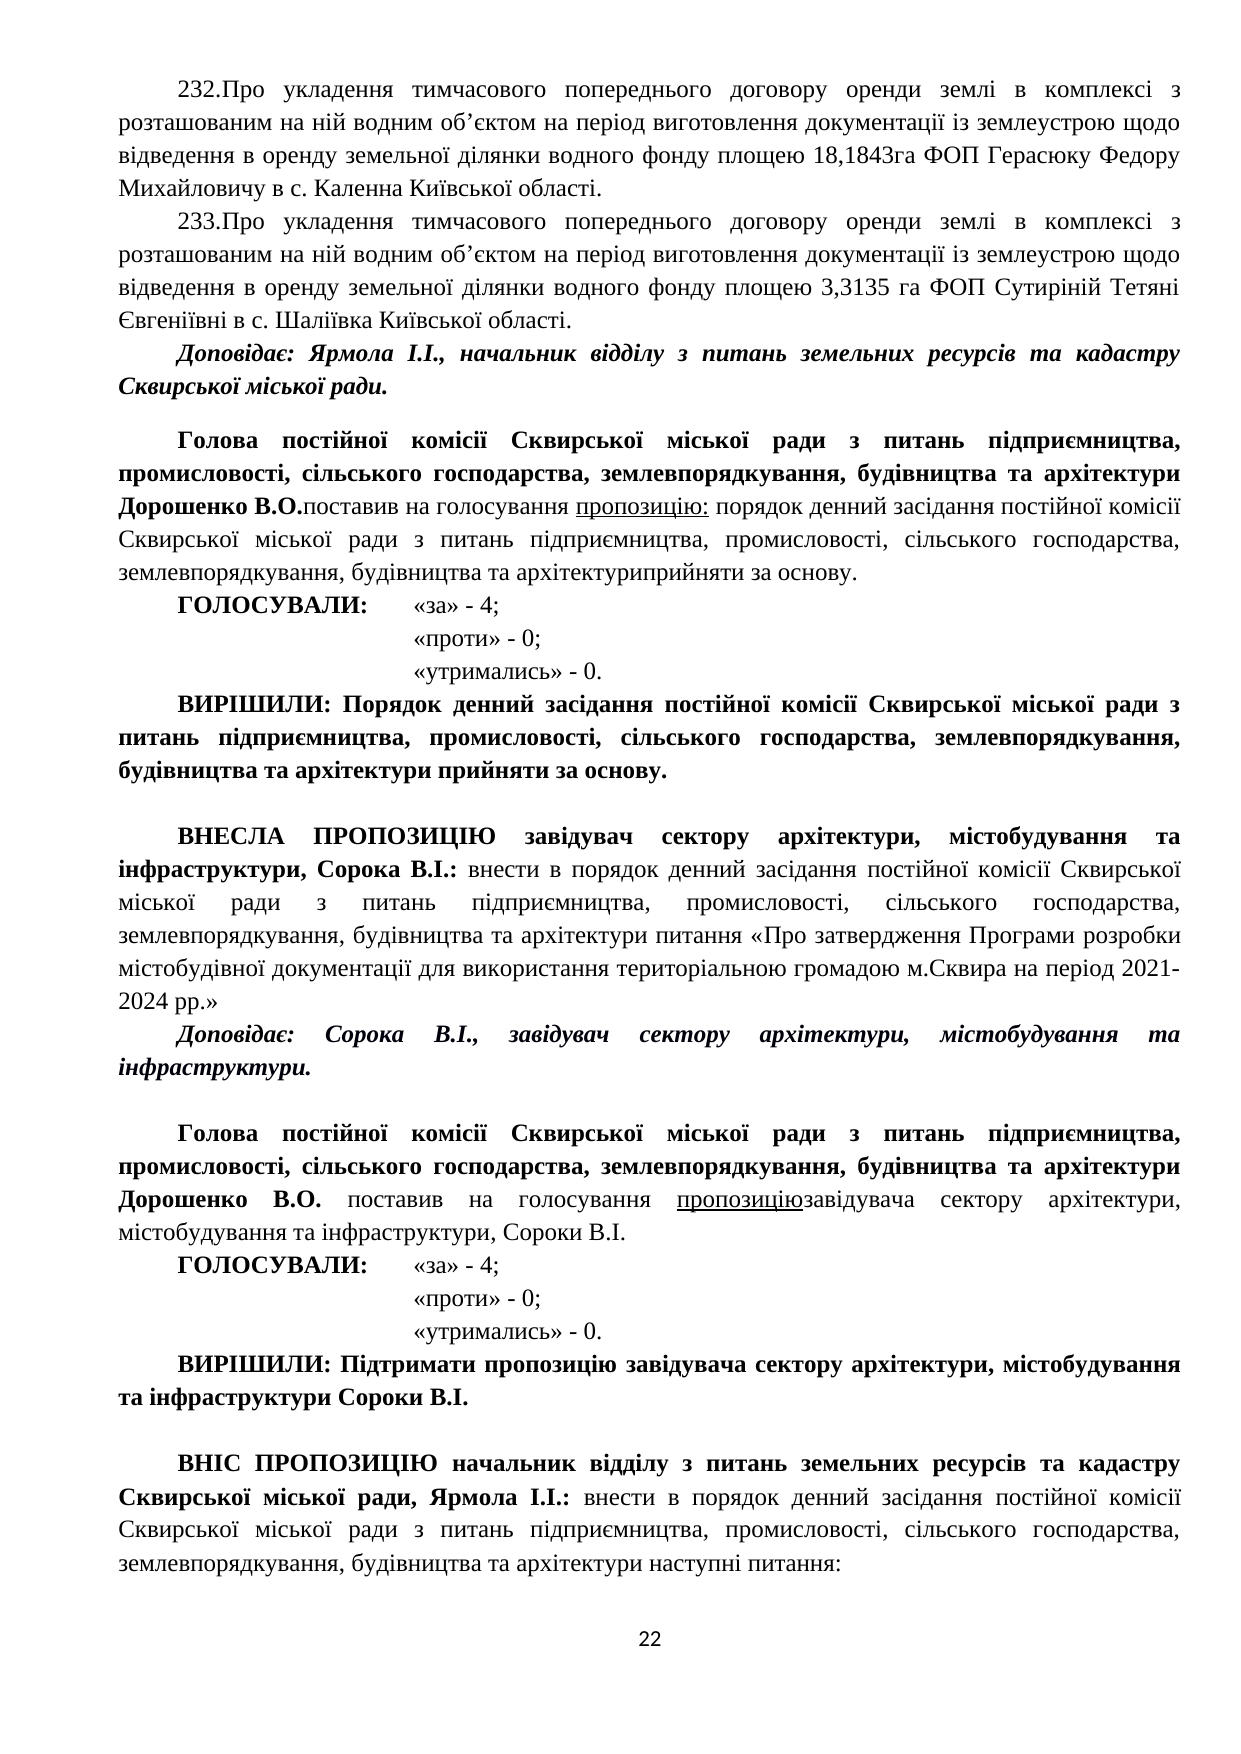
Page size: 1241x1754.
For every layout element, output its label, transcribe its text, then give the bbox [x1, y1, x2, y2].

text Доповідає: Ярмола І.І., начальник відділу з питань земельних ресурсів та кадастру Сквирської міської ради. [118, 338, 1181, 400]
list Голова постійної комісії Сквирської міської ради з питань підприємництва, промисловості, сільського господарства, землевпорядкування, будівництва та архітектури Дорошенко В.О.поставив на голосування пропозицію: порядок денний засідання постійної комісії Сквирської міської ради з питань підприємництва, промисловості, сільського господарства, землевпорядкування, будівництва та архітектуриприйняти за основу. [118, 425, 1181, 586]
text «утримались» - 0. [118, 656, 1181, 685]
list ВИРІШИЛИ: Підтримати пропозицію завідувача сектору архітектури, містобудування та інфраструктури Сороки В.І. [118, 1349, 1181, 1411]
text «проти» - 0; [118, 623, 1181, 652]
text «проти» - 0; [118, 1283, 1181, 1312]
list ГОЛОСУВАЛИ: «за» - 4; [118, 1250, 1181, 1279]
list Про укладення тимчасового попереднього договору оренди землі в комплексі з розташованим на ній водним об’єктом на період виготовлення документації із землеустрою щодо відведення в оренду земельної ділянки водного фонду площею 18,1843га ФОП Герасюку Федору Михайловичу в с. Каленна Київської області. [118, 74, 1181, 202]
list ВИРІШИЛИ: Порядок денний засідання постійної комісії Сквирської міської ради з питань підприємництва, промисловості, сільського господарства, землевпорядкування, будівництва та архітектури прийняти за основу. [118, 689, 1181, 784]
list Голова постійної комісії Сквирської міської ради з питань підприємництва, промисловості, сільського господарства, землевпорядкування, будівництва та архітектури Дорошенко В.О. поставив на голосування пропозиціюзавідувача сектору архітектури, містобудування та інфраструктури, Сороки В.І. [118, 1118, 1181, 1246]
list ВНЕСЛА ПРОПОЗИЦІЮ завідувач сектору архітектури, містобудування та інфраструктури, Сорока В.І.: внести в порядок денний засідання постійної комісії Сквирської міської ради з питань підприємництва, промисловості, сільського господарства, землевпорядкування, будівництва та архітектури питання «Про затвердження Програми розробки містобудівної документації для використання територіальною громадою м.Сквира на період 2021-2024 рр.» [118, 821, 1181, 1015]
text «утримались» - 0. [118, 1316, 1181, 1345]
list Про укладення тимчасового попереднього договору оренди землі в комплексі з розташованим на ній водним об’єктом на період виготовлення документації із землеустрою щодо відведення в оренду земельної ділянки водного фонду площею 3,3135 га ФОП Сутиріній Тетяні Євгеніївні в с. Шаліївка Київської області. [118, 206, 1181, 334]
text ГОЛОСУВАЛИ: «за» - 4; [118, 590, 1181, 619]
list ВНІС ПРОПОЗИЦІЮ начальник відділу з питань земельних ресурсів та кадастру Сквирської міської ради, Ярмола І.І.: внести в порядок денний засідання постійної комісії Сквирської міської ради з питань підприємництва, промисловості, сільського господарства, землевпорядкування, будівництва та архітектури наступні питання: [118, 1448, 1181, 1576]
text Доповідає: Сорока В.І., завідувач сектору архітектури, містобудування та інфраструктури. [118, 1019, 1181, 1081]
